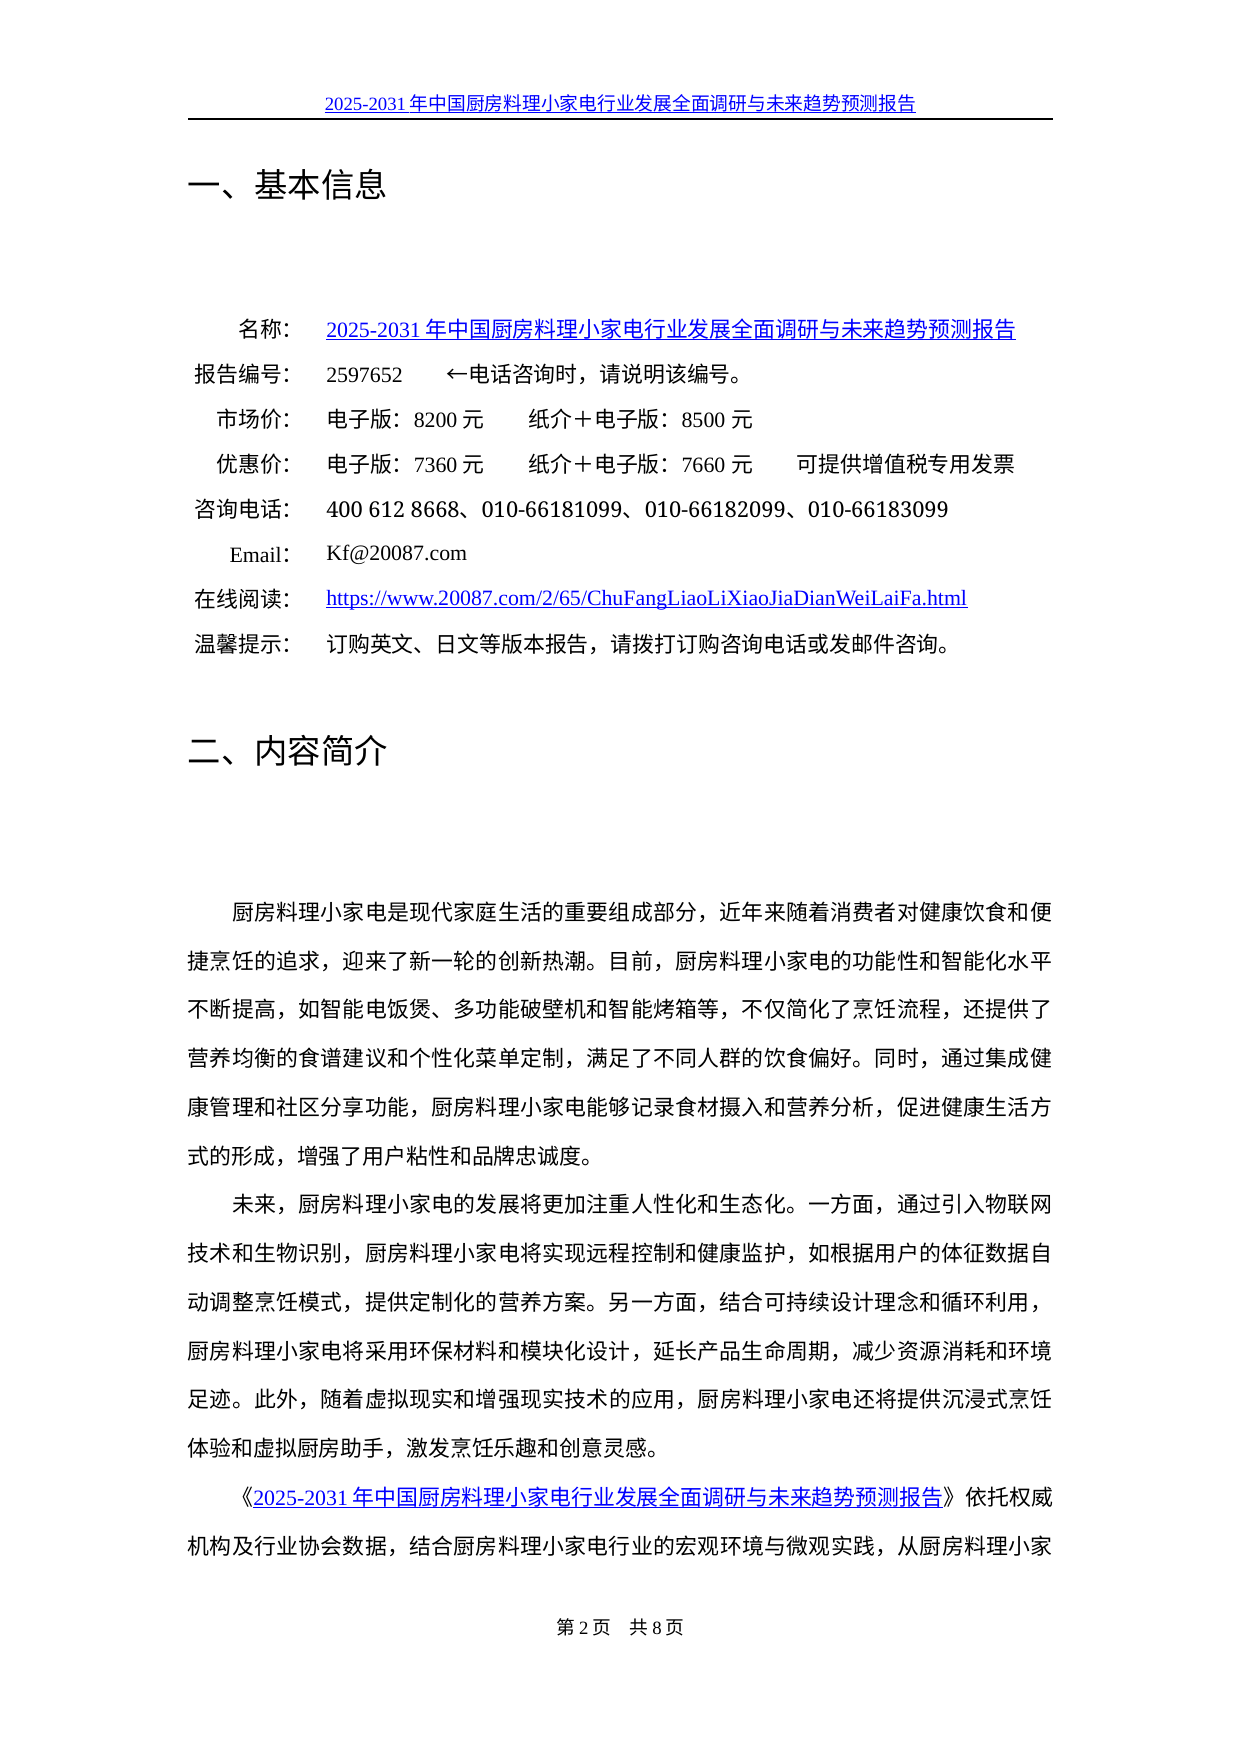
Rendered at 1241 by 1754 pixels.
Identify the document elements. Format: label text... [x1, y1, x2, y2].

table_cell 在线阅读： [167, 582, 315, 627]
table_cell 2597652 ←电话咨询时，请说明该编号。 [315, 357, 1073, 402]
table_cell 温馨提示： [167, 627, 315, 672]
table_cell Email： [167, 537, 315, 582]
table_header 2025-2031年中国厨房料理小家电行业发展全面调研与未来趋势预测报告 [315, 312, 1073, 357]
table_header 名称： [167, 312, 315, 357]
table_cell 咨询电话： [167, 492, 315, 537]
table_cell 订购英文、日文等版本报告，请拨打订购咨询电话或发邮件咨询。 [315, 627, 1073, 672]
table_cell 电子版：7360 元 纸介＋电子版：7660 元 可提供增值税专用发票 [315, 447, 1073, 492]
title 二、内容简介 [187, 717, 1053, 782]
table_cell Kf@20087.com [315, 537, 1073, 582]
table_cell [315, 582, 1073, 627]
table_cell 报告编号： [167, 357, 315, 402]
table_cell 市场价： [167, 402, 315, 447]
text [187, 894, 1053, 1561]
table_cell 优惠价： [167, 447, 315, 492]
table_cell 400 612 8668、010-66181099、010-66182099、010-66183099 [315, 492, 1073, 537]
title 一、基本信息 [187, 150, 1053, 215]
table_cell 电子版：8200 元 纸介＋电子版：8500 元 [315, 402, 1073, 447]
